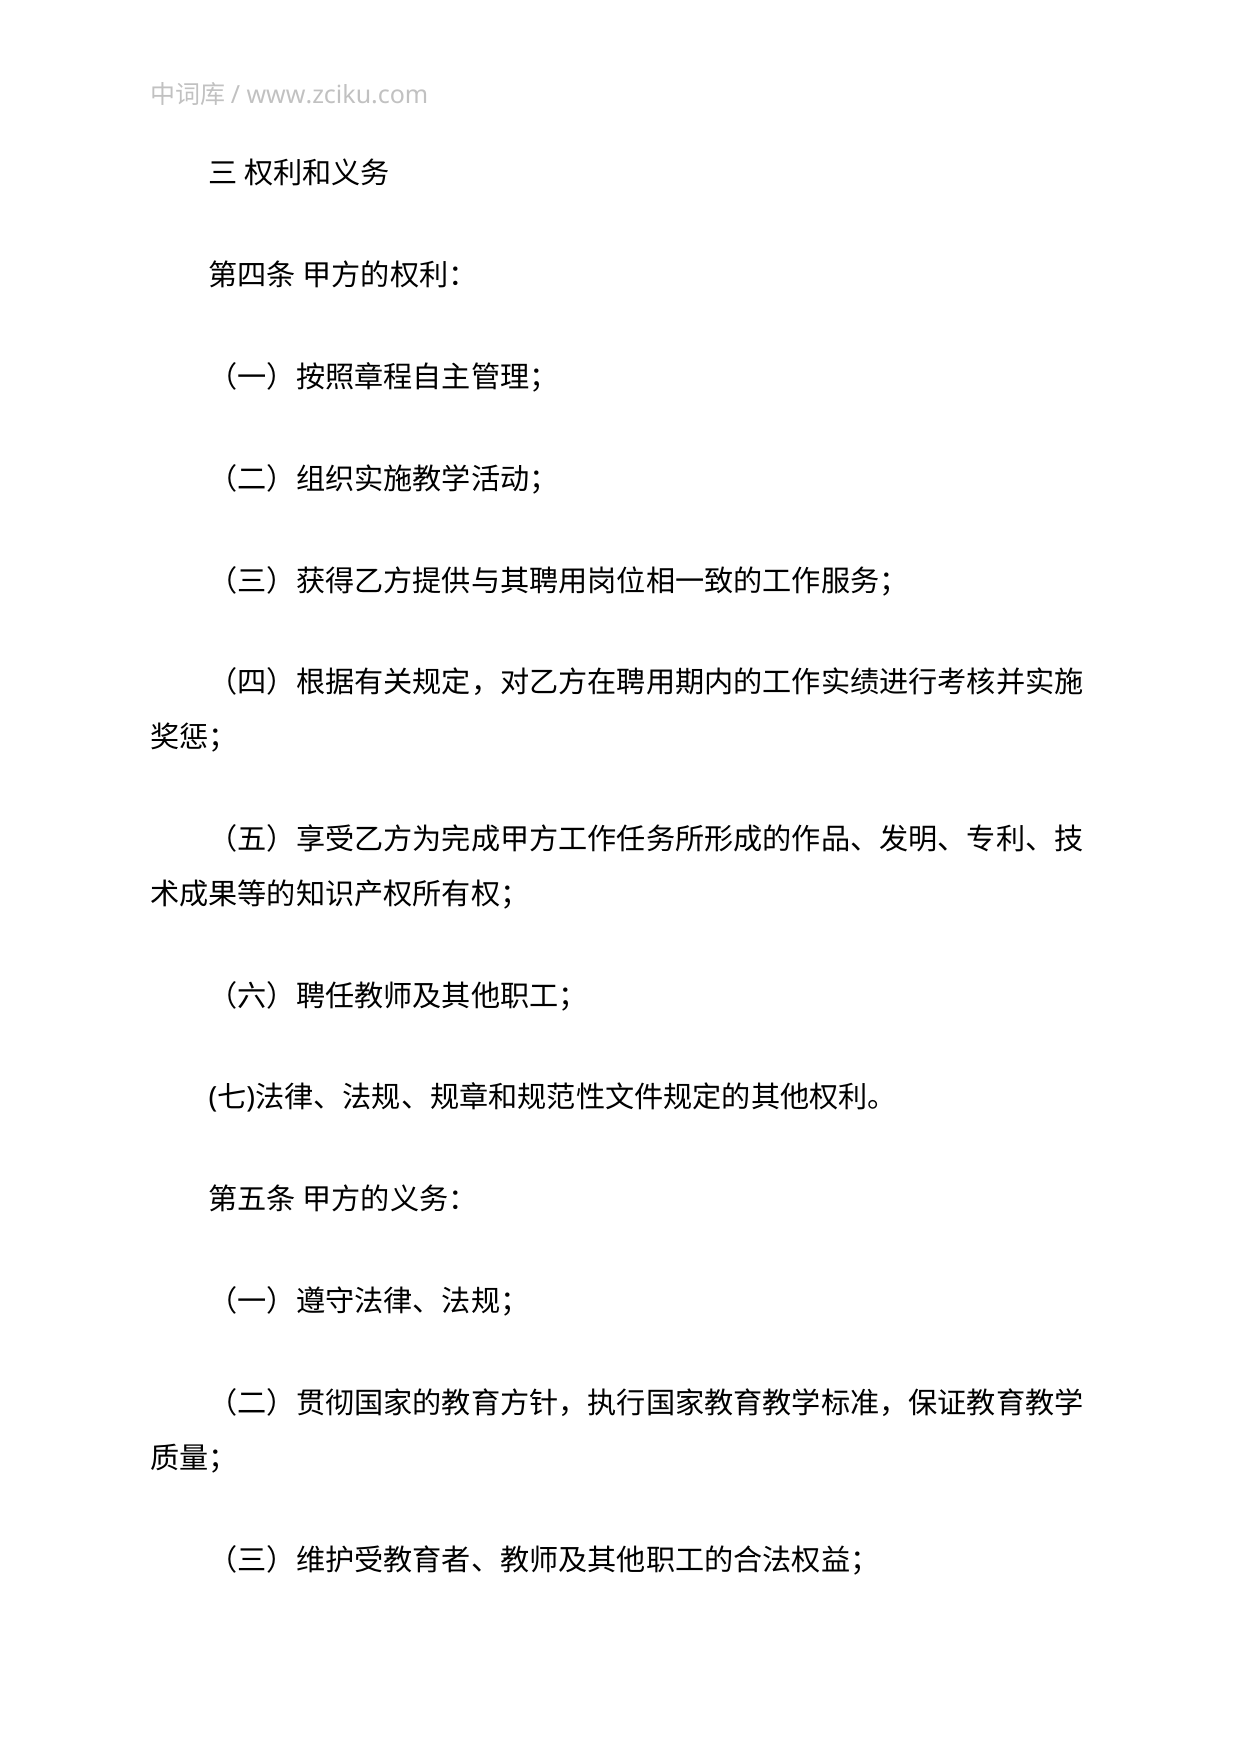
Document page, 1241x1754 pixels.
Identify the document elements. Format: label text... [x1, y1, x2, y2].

text （三）维护受教育者、教师及其他职工的合法权益； [150, 1536, 1090, 1578]
text （四）根据有关规定，对乙方在聘用期内的工作实绩进行考核并实施奖惩； [150, 659, 1090, 756]
text （一）遵守法律、法规； [150, 1278, 1090, 1320]
text 三 权利和义务 [150, 150, 1090, 192]
text (七)法律、法规、规章和规范性文件规定的其他权利。 [150, 1074, 1090, 1116]
text （三）获得乙方提供与其聘用岗位相一致的工作服务； [150, 557, 1090, 599]
text 第五条 甲方的义务： [150, 1176, 1090, 1218]
text （二）贯彻国家的教育方针，执行国家教育教学标准，保证教育教学质量； [150, 1379, 1090, 1477]
text （五）享受乙方为完成甲方工作任务所形成的作品、发明、专利、技术成果等的知识产权所有权； [150, 816, 1090, 913]
text （六）聘任教师及其他职工； [150, 972, 1090, 1014]
text （二）组织实施教学活动； [150, 455, 1090, 498]
text 第四条 甲方的权利： [150, 252, 1090, 294]
text （一）按照章程自主管理； [150, 353, 1090, 396]
